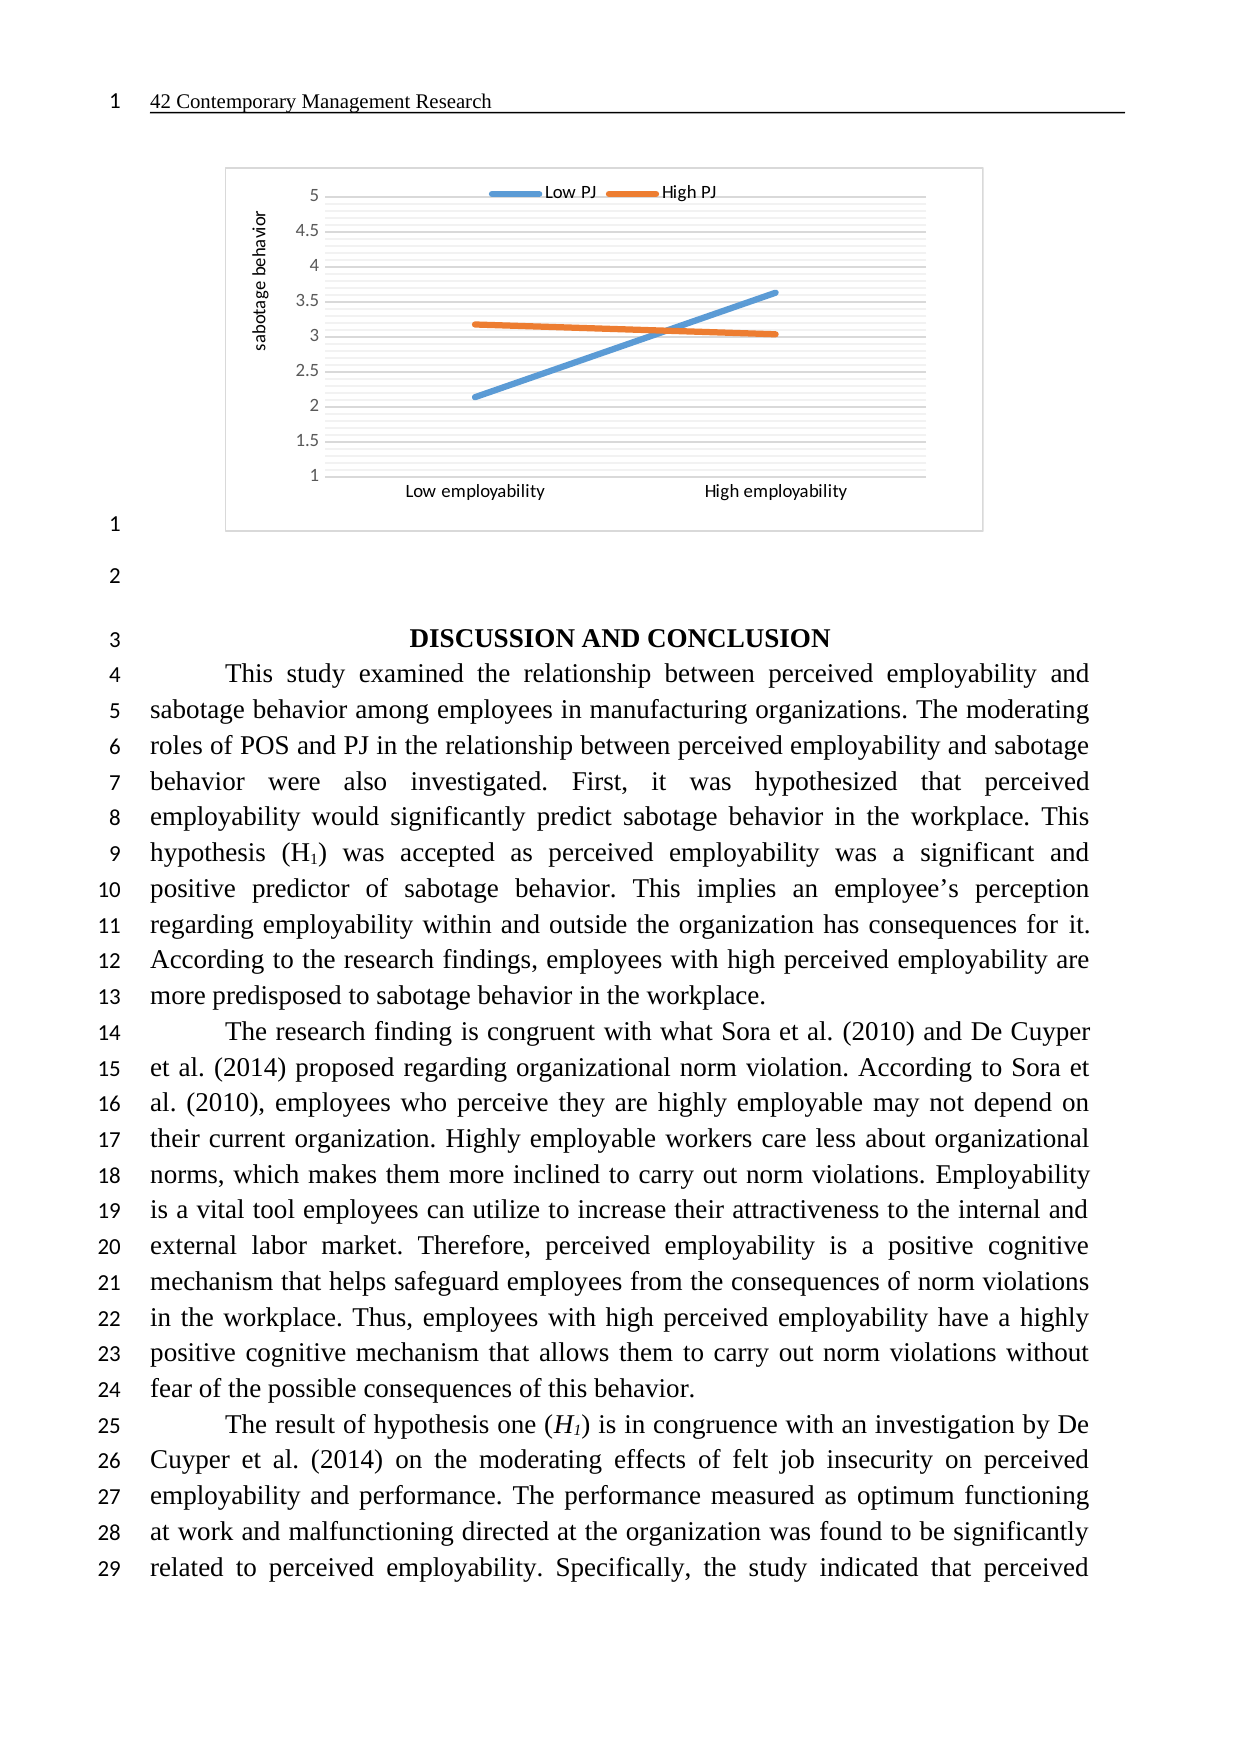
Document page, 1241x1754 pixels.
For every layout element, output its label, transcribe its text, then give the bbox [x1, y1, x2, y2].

text This study examined the relationship between perceived employability and sabotage behavior among employees in manufacturing organizations. The moderating roles of POS and PJ in the relationship between perceived employability and sabotage behavior were also investigated. First, it was hypothesized that perceived employability would significantly predict sabotage behavior in the workplace. This hypothesis (H1) was accepted as perceived employability was a significant and positive predictor of sabotage behavior. This implies an employee’s perception regarding employability within and outside the organization has consequences for it. According to the research findings, employees with high perceived employability are more predisposed to sabotage behavior in the workplace. [150, 658, 1090, 1010]
text The research finding is congruent with what Sora et al. (2010) and De Cuyper et al. (2014) proposed regarding organizational norm violation. According to Sora et al. (2010), employees who perceive they are highly employable may not depend on their current organization. Highly employable workers care less about organizational norms, which makes them more inclined to carry out norm violations. Employability is a vital tool employees can utilize to increase their attractiveness to the internal and external labor market. Therefore, perceived employability is a positive cognitive mechanism that helps safeguard employees from the consequences of norm violations in the workplace. Thus, employees with high perceived employability have a highly positive cognitive mechanism that allows them to carry out norm violations without fear of the possible consequences of this behavior. [150, 1015, 1090, 1403]
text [150, 1408, 1090, 1582]
text DISCUSSION AND CONCLUSION [150, 622, 1090, 653]
